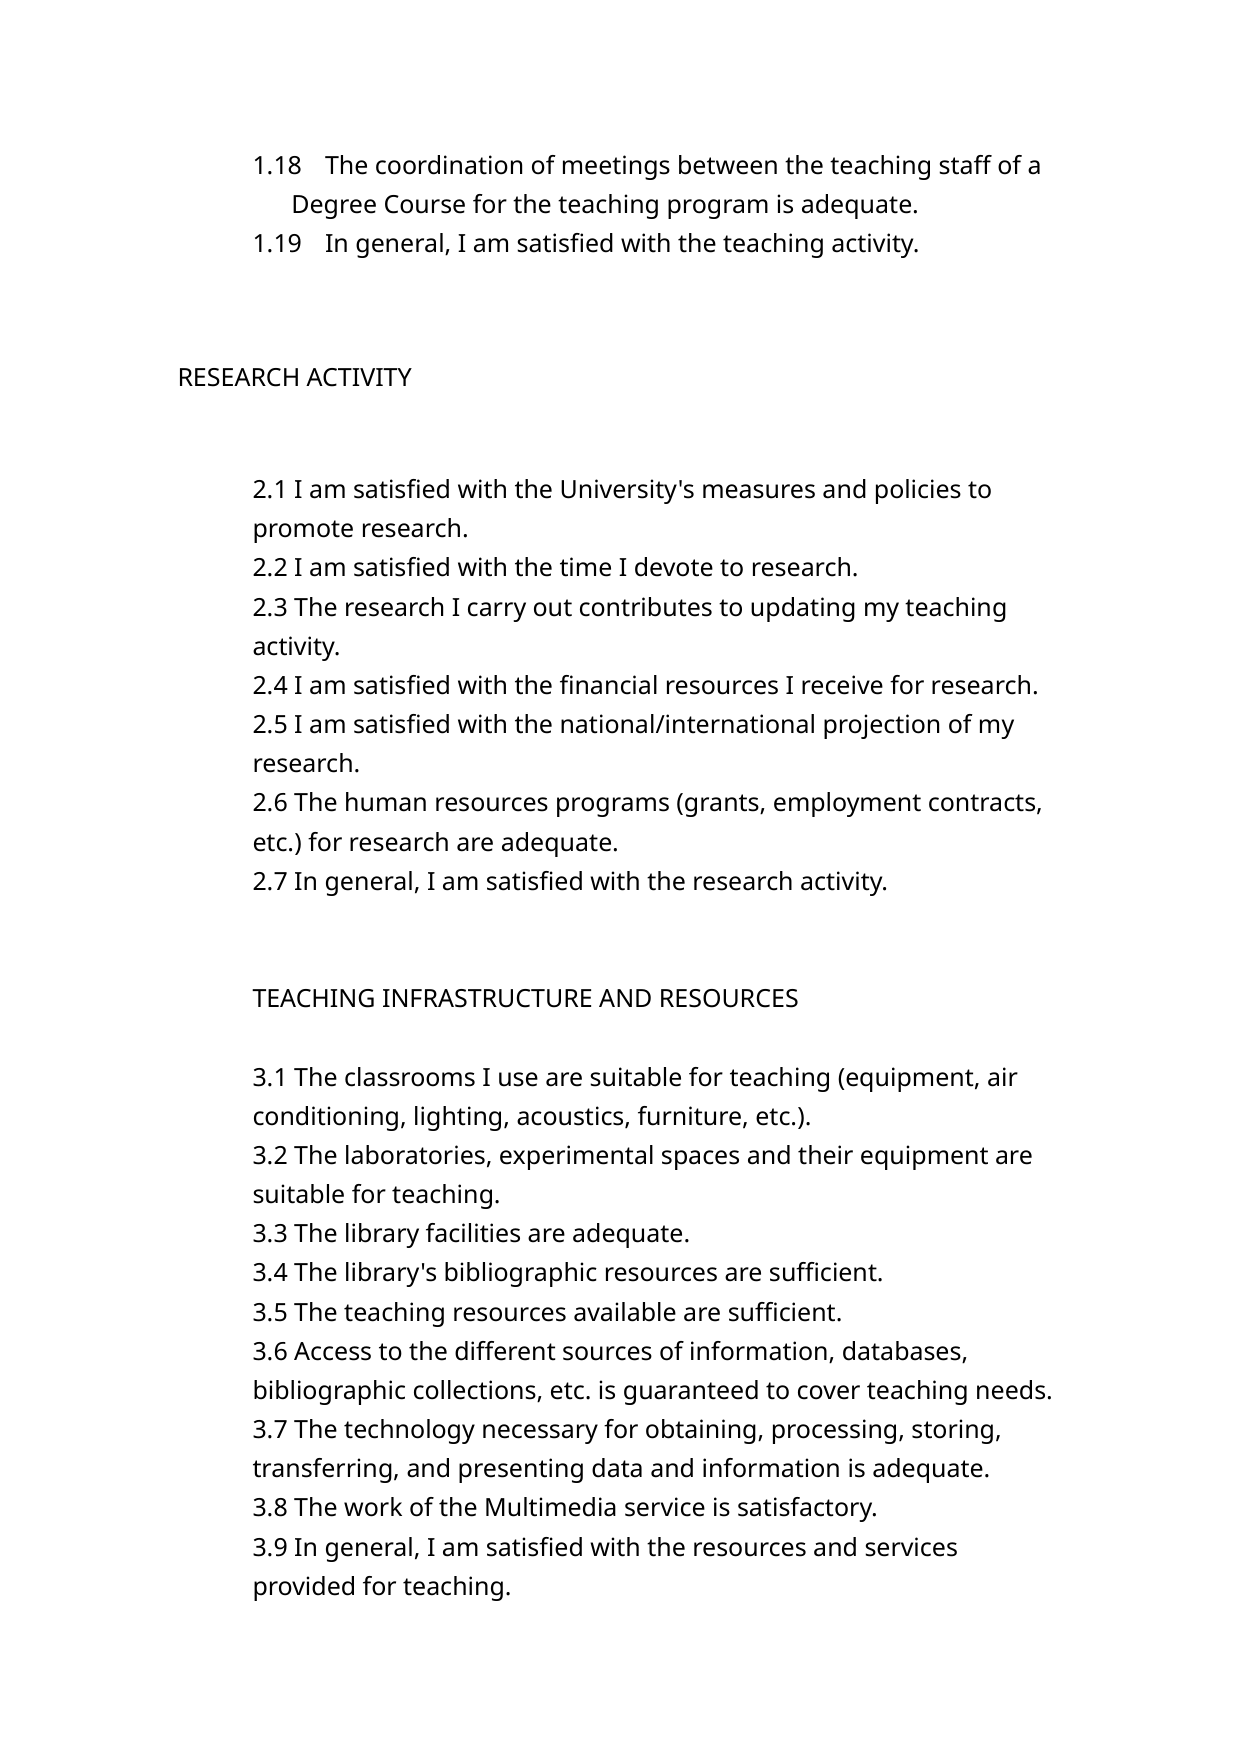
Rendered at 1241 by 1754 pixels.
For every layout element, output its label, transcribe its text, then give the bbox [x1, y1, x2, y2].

list TEACHING INFRASTRUCTURE AND RESOURCES [252, 981, 1063, 1015]
list 3.5 The teaching resources available are sufficient. [252, 1294, 1063, 1328]
list 2.4 I am satisfied with the financial resources I receive for research. [252, 668, 1063, 702]
list 3.6 Access to the different sources of information, databases, bibliographic collections, etc. is guaranteed to cover teaching needs. [252, 1333, 1063, 1407]
list 3.7 The technology necessary for obtaining, processing, storing, transferring, and presenting data and information is adequate. [252, 1412, 1063, 1485]
list 2.7 In general, I am satisfied with the research activity. [252, 863, 1063, 897]
text RESEARCH ACTIVITY [177, 360, 1063, 394]
list In general, I am satisfied with the teaching activity. [252, 226, 1063, 260]
list 3.1 The classrooms I use are suitable for teaching (equipment, air conditioning, lighting, acoustics, furniture, etc.). [252, 1059, 1063, 1132]
list 2.5 I am satisfied with the national/international projection of my research. [252, 707, 1063, 780]
list 3.2 The laboratories, experimental spaces and their equipment are suitable for teaching. [252, 1138, 1063, 1211]
list 2.2 I am satisfied with the time I devote to research. [252, 550, 1063, 584]
list 3.9 In general, I am satisfied with the resources and services provided for teaching. [252, 1529, 1063, 1602]
list The coordination of meetings between the teaching staff of a Degree Course for the teaching program is adequate. [252, 148, 1063, 221]
list 3.4 The library's bibliographic resources are sufficient. [252, 1255, 1063, 1289]
list 3.3 The library facilities are adequate. [252, 1216, 1063, 1250]
list 2.1 I am satisfied with the University's measures and policies to promote research. [252, 472, 1063, 545]
list 2.3 The research I carry out contributes to updating my teaching activity. [252, 589, 1063, 662]
list 3.8 The work of the Multimedia service is satisfactory. [252, 1490, 1063, 1524]
list 2.6 The human resources programs (grants, employment contracts, etc.) for research are adequate. [252, 785, 1063, 858]
